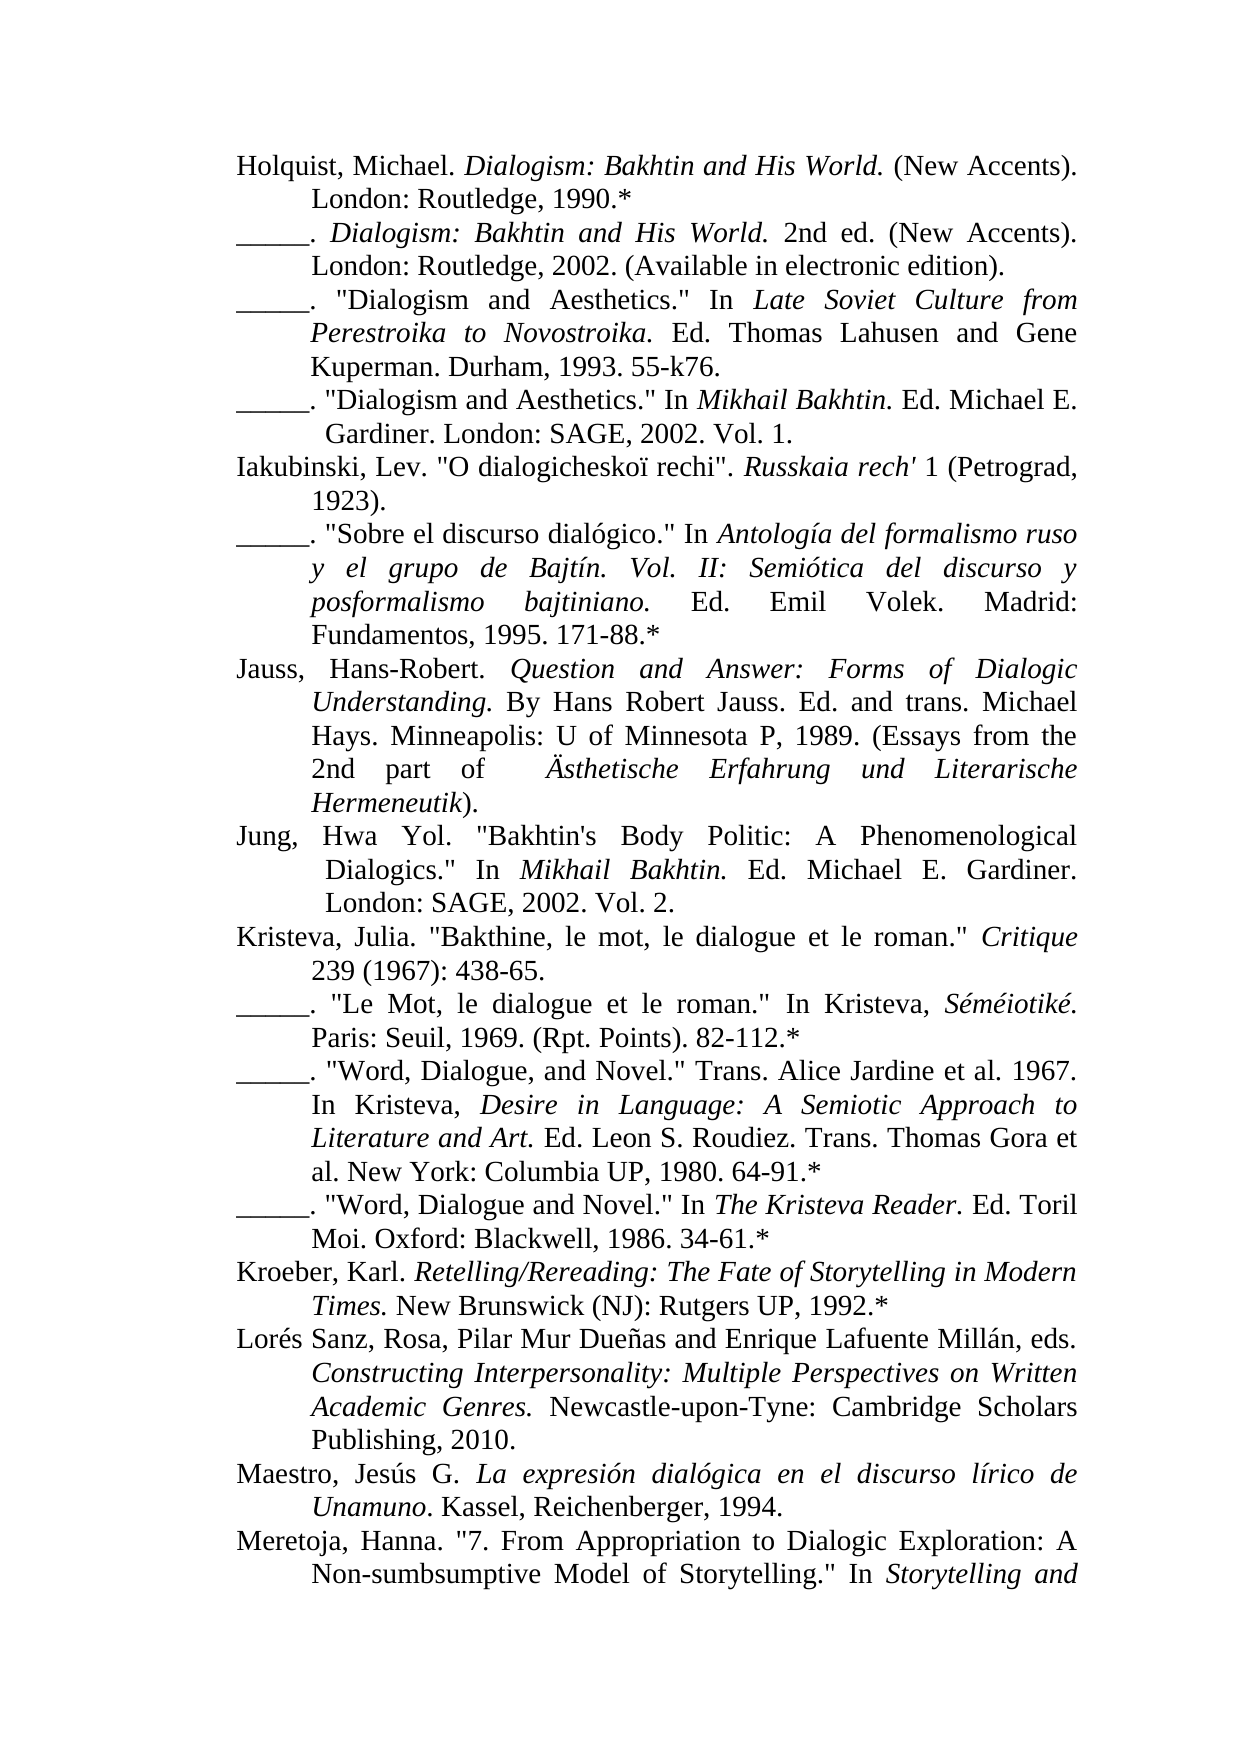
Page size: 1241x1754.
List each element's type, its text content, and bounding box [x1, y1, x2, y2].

text Kroeber, Karl. Retelling/Rereading: The Fate of Storytelling in Modern Times. New Brunswick (NJ): Rutgers UP, 1992.* [236, 1254, 1078, 1322]
text _____. "Word, Dialogue and Novel." In The Kristeva Reader. Ed. Toril Moi. Oxford: Blackwell, 1986. 34-61.* [236, 1187, 1078, 1254]
text Iakubinski, Lev. "O dialogicheskoï rechi". Russkaia rech' 1 (Petrograd, 1923). [236, 449, 1078, 517]
text Lorés Sanz, Rosa, Pilar Mur Dueñas and Enrique Lafuente Millán, eds. Constructing Interpersonality: Multiple Perspectives on Written Academic Genres. Newcastle-upon-Tyne: Cambridge Scholars Publishing, 2010. [236, 1322, 1078, 1456]
text _____. "Sobre el discurso dialógico." In Antología del formalismo ruso y el grupo de Bajtín. Vol. II: Semiótica del discurso y posformalismo bajtiniano. Ed. Emil Volek. Madrid: Fundamentos, 1995. 171-88.* [236, 517, 1078, 651]
text _____. "Dialogism and Aesthetics." In Mikhail Bakhtin. Ed. Michael E. Gardiner. London: SAGE, 2002. Vol. 1. [236, 382, 1078, 449]
text _____. Dialogism: Bakhtin and His World. 2nd ed. (New Accents). London: Routledge, 2002. (Available in electronic edition). [236, 215, 1078, 282]
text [236, 1523, 1078, 1590]
text Kristeva, Julia. "Bakthine, le mot, le dialogue et le roman." Critique 239 (1967): 438-65. [236, 919, 1078, 986]
text Jung, Hwa Yol. "Bakhtin's Body Politic: A Phenomenological Dialogics." In Mikhail Bakhtin. Ed. Michael E. Gardiner. London: SAGE, 2002. Vol. 2. [236, 818, 1078, 919]
text _____. "Le Mot, le dialogue et le roman." In Kristeva, Séméiotiké. Paris: Seuil, 1969. (Rpt. Points). 82-112.* [236, 986, 1078, 1053]
text Jauss, Hans-Robert. Question and Answer: Forms of Dialogic Understanding. By Hans Robert Jauss. Ed. and trans. Michael Hays. Minneapolis: U of Minnesota P, 1989. (Essays from the 2nd part of Ästhetische Erfahrung und Literarische Hermeneutik). [236, 651, 1078, 818]
text Holquist, Michael. Dialogism: Bakhtin and His World. (New Accents). London: Routledge, 1990.* [236, 148, 1078, 215]
text Maestro, Jesús G. La expresión dialógica en el discurso lírico de Unamuno. Kassel, Reichenberger, 1994. [236, 1456, 1078, 1523]
text _____. "Dialogism and Aesthetics." In Late Soviet Culture from Perestroika to Novostroika. Ed. Thomas Lahusen and Gene Kuperman. Durham, 1993. 55-k76. [236, 282, 1078, 382]
text _____. "Word, Dialogue, and Novel." Trans. Alice Jardine et al. 1967. In Kristeva, Desire in Language: A Semiotic Approach to Literature and Art. Ed. Leon S. Roudiez. Trans. Thomas Gora et al. New York: Columbia UP, 1980. 64-91.* [236, 1053, 1078, 1187]
